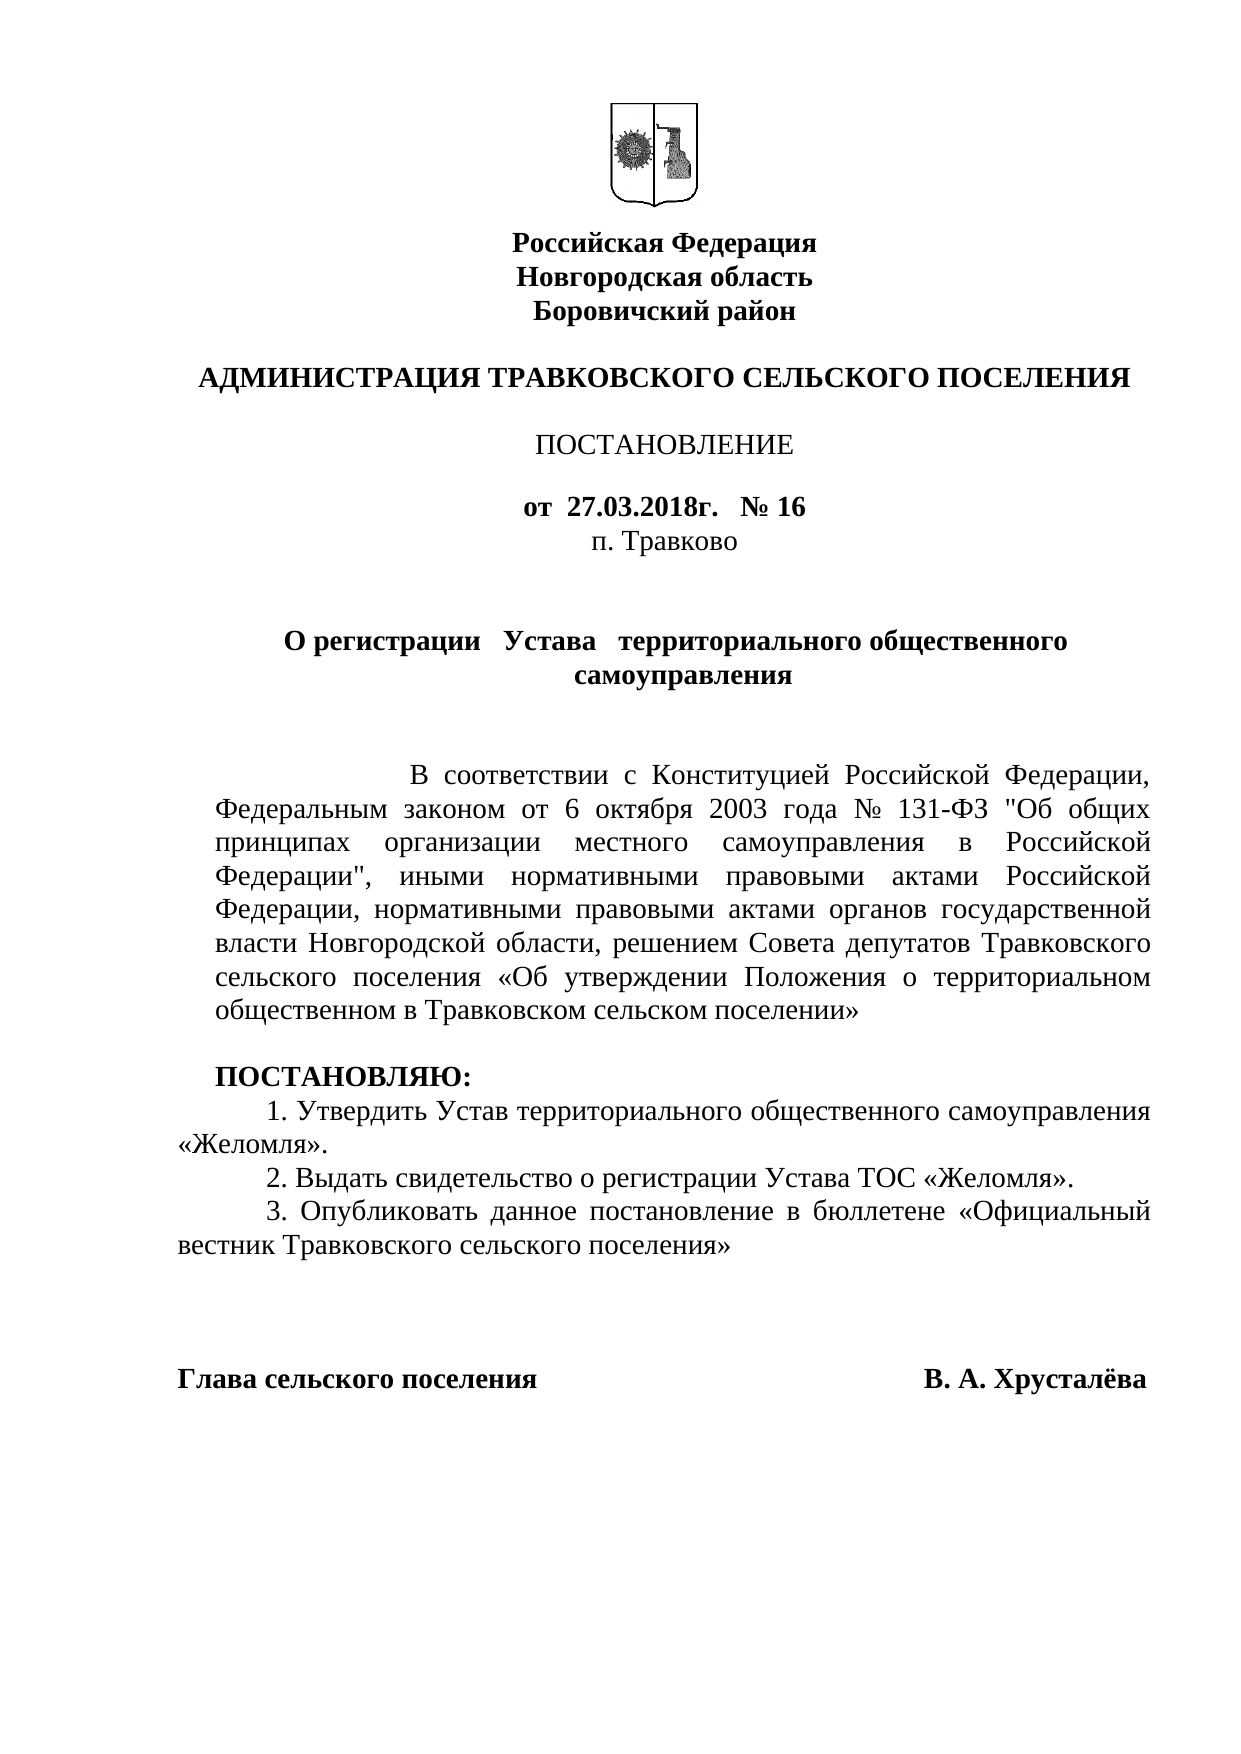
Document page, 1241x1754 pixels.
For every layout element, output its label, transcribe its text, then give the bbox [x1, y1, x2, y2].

text Глава сельского поселения В. А. Хрусталёва [177, 1361, 1152, 1395]
text ПОСТАНОВЛЯЮ: [215, 1059, 1152, 1093]
text 2. Выдать свидетельство о регистрации Устава ТОС «Желомля». [177, 1160, 1152, 1193]
text О регистрации Устава территориального общественного самоуправления [215, 623, 1152, 690]
text 3. Опубликовать данное постановление в бюллетене «Официальный вестник Травковского сельского поселения» [177, 1193, 1152, 1261]
text АДМИНИСТРАЦИЯ ТРАВКОВСКОГО СЕЛЬСКОГО ПОСЕЛЕНИЯ [177, 360, 1152, 393]
text 1. Утвердить Устав территориального общественного самоуправления «Желомля». [177, 1093, 1152, 1160]
text Новгородская область [177, 259, 1152, 293]
text ПОСТАНОВЛЕНИЕ [177, 427, 1152, 460]
text Российская Федерация [177, 226, 1152, 259]
text Боровичский район [177, 293, 1152, 326]
text п. Травково [177, 523, 1152, 556]
text от 27.03.2018г. № 16 [177, 489, 1152, 523]
text В соответствии с Конституцией Российской Федерации, Федеральным законом от 6 октября 2003 года № 131-ФЗ "Об общих принципах организации местного самоуправления в Российской Федерации", иными нормативными правовыми актами Российской Федерации, нормативными правовыми актами органов государственной власти Новгородской области, решением Совета депутатов Травковского сельского поселения «Об утверждении Положения о территориальном общественном в Травковском сельском поселении» [215, 757, 1152, 1026]
